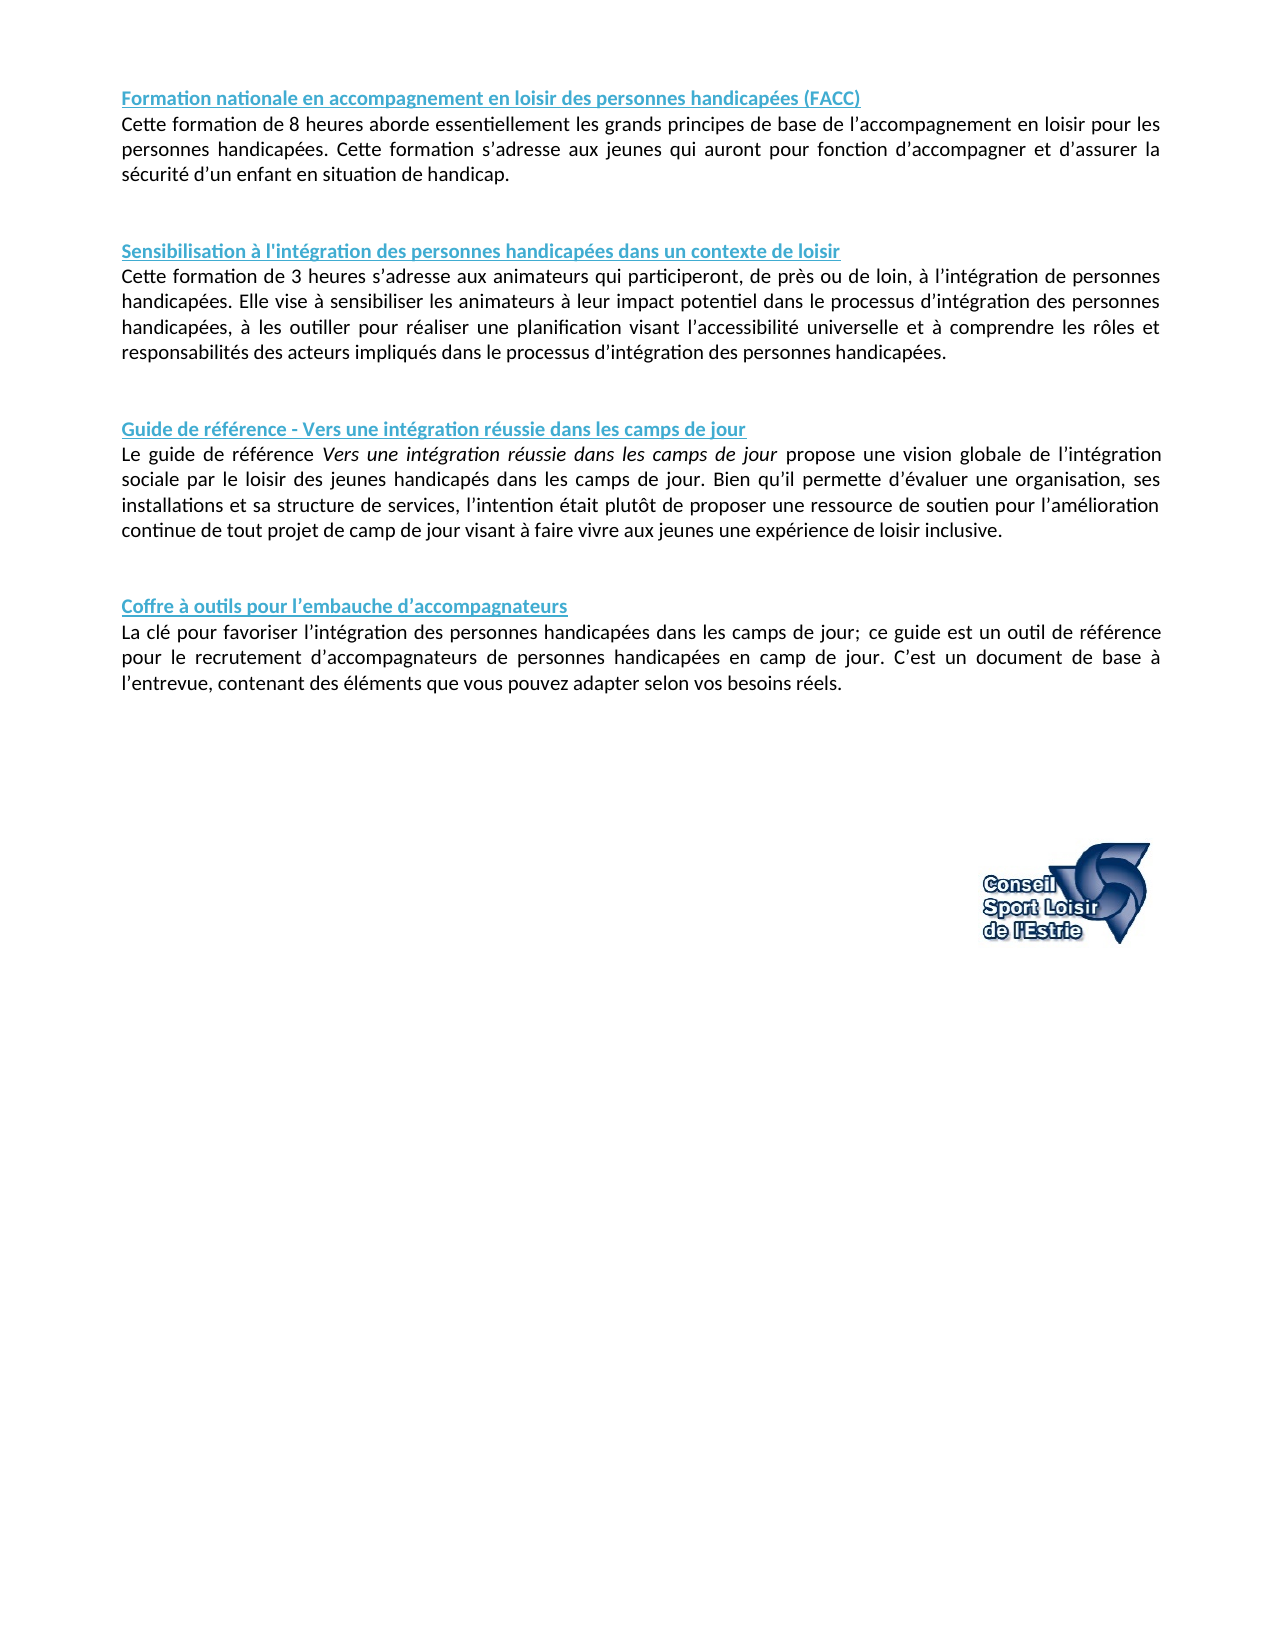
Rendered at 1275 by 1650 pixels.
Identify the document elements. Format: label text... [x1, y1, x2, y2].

text Coffre à outils pour l’embauche d’accompagnateurs [121, 594, 1162, 619]
text Guide de référence - Vers une intégration réussie dans les camps de jour [121, 416, 1162, 441]
picture [978, 838, 1154, 948]
subtitle Cette formation de 8 heures aborde essentiellement les grands principes de base de l’accompagnement en loisir pour les personnes handicapées. Cette formation s’adresse aux jeunes qui auront pour fonction d’accompagner et d’assurer la sécurité d’un enfant en situation de handicap. [121, 111, 1162, 187]
text Le guide de référence Vers une intégration réussie dans les camps de jour propose une vision globale de l’intégration sociale par le loisir des jeunes handicapés dans les camps de jour. Bien qu’il permette d’évaluer une organisation, ses installations et sa structure de services, l’intention était plutôt de proposer une ressource de soutien pour l’amélioration continue de tout projet de camp de jour visant à faire vivre aux jeunes une expérience de loisir inclusive. [121, 441, 1162, 543]
subtitle Formation nationale en accompagnement en loisir des personnes handicapées (FACC) [121, 85, 1162, 111]
subtitle Sensibilisation à l'intégration des personnes handicapées dans un contexte de loisir [121, 238, 1162, 263]
text Cette formation de 3 heures s’adresse aux animateurs qui participeront, de près ou de loin, à l’intégration de personnes handicapées. Elle vise à sensibiliser les animateurs à leur impact potentiel dans le processus d’intégration des personnes handicapées, à les outiller pour réaliser une planification visant l’accessibilité universelle et à comprendre les rôles et responsabilités des acteurs impliqués dans le processus d’intégration des personnes handicapées. [121, 263, 1162, 365]
text La clé pour favoriser l’intégration des personnes handicapées dans les camps de jour; ce guide est un outil de référence pour le recrutement d’accompagnateurs de personnes handicapées en camp de jour. C’est un document de base à l’entrevue, contenant des éléments que vous pouvez adapter selon vos besoins réels. [121, 619, 1162, 695]
